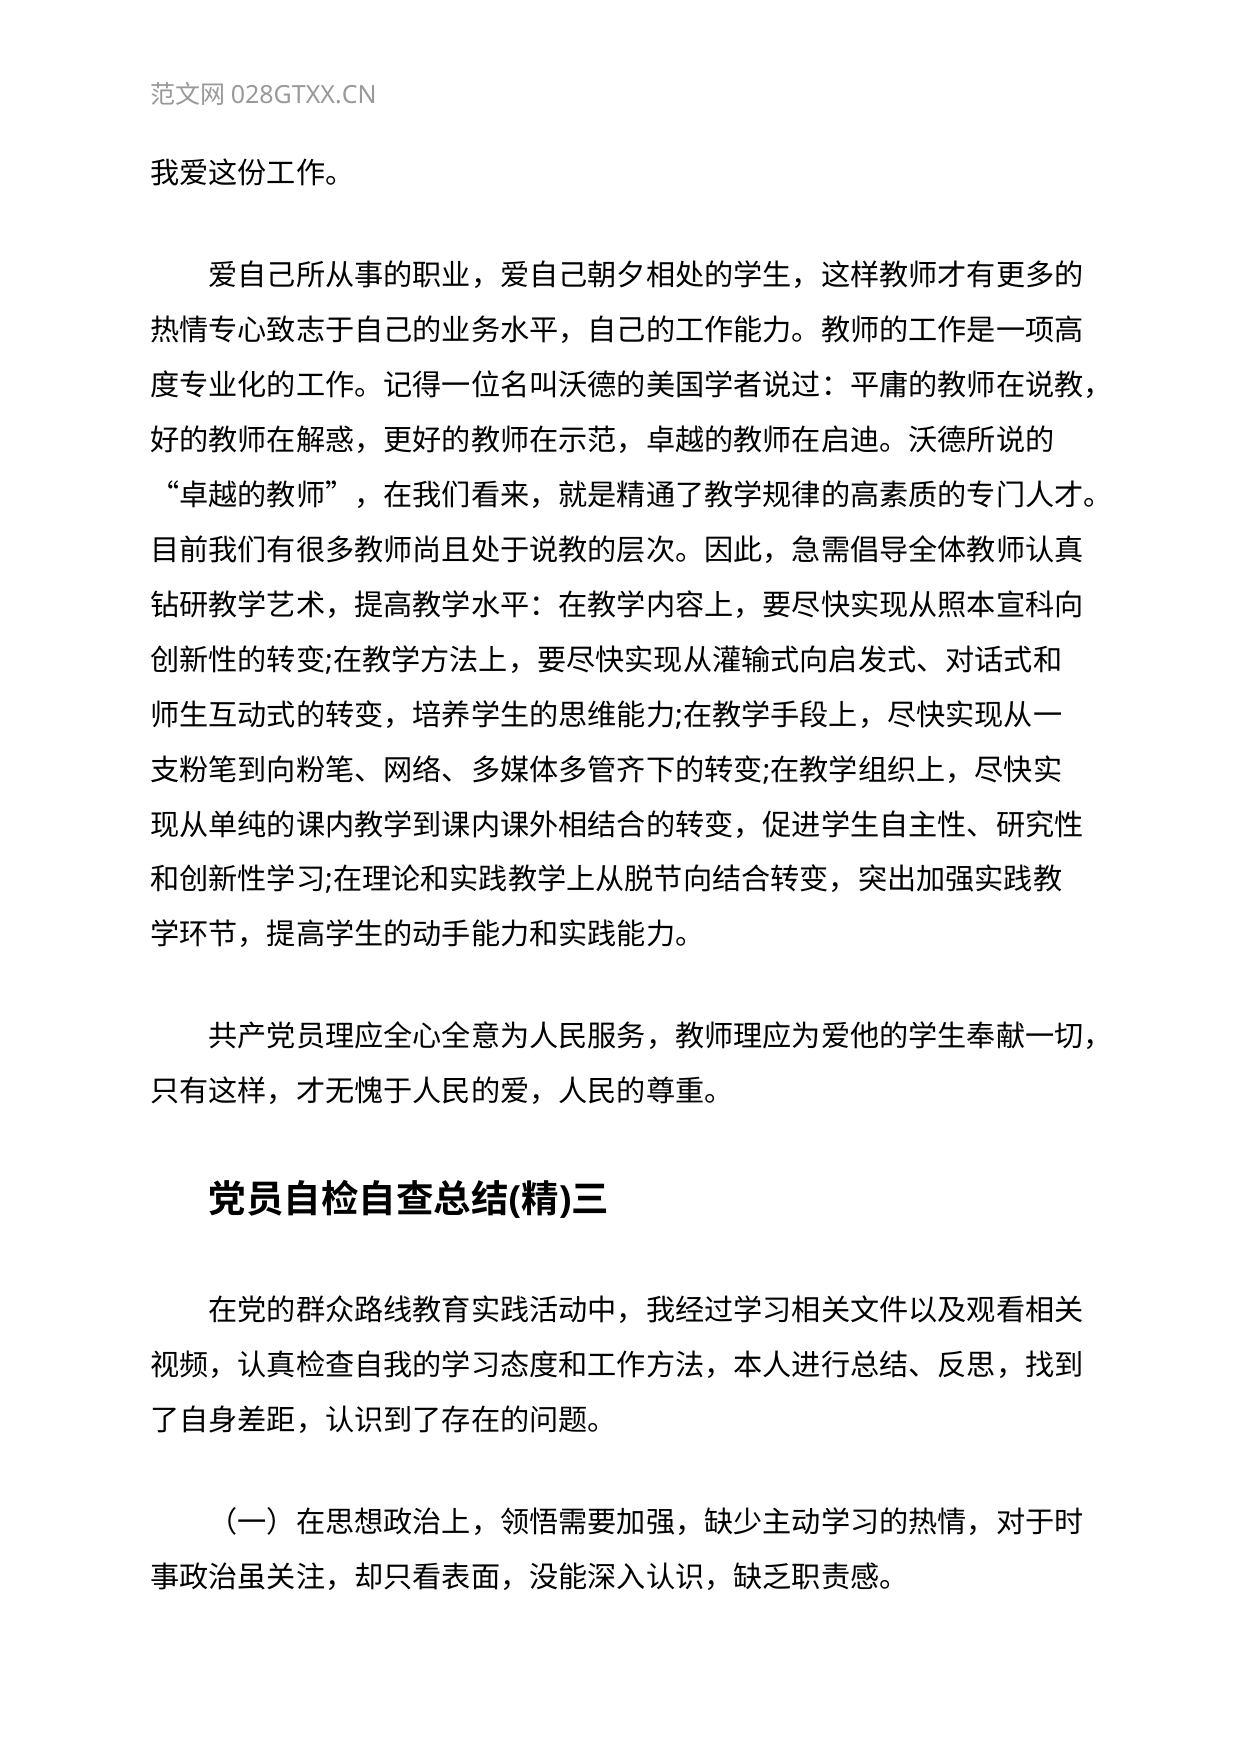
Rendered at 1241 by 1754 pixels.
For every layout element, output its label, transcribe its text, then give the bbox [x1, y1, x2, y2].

text 党员自检自查总结(精)三 [150, 1169, 1090, 1224]
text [150, 150, 1090, 192]
text （一）在思想政治上，领悟需要加强，缺少主动学习的热情，对于时事政治虽关注，却只看表面，没能深入认识，缺乏职责感。 [150, 1498, 1090, 1596]
text 共产党员理应全心全意为人民服务，教师理应为爱他的学生奉献一切，只有这样，才无愧于人民的爱，人民的尊重。 [150, 1013, 1090, 1110]
text 爱自己所从事的职业，爱自己朝夕相处的学生，这样教师才有更多的热情专心致志于自己的业务水平，自己的工作能力。教师的工作是一项高度专业化的工作。记得一位名叫沃德的美国学者说过：平庸的教师在说教，好的教师在解惑，更好的教师在示范，卓越的教师在启迪。沃德所说的“卓越的教师”，在我们看来，就是精通了教学规律的高素质的专门人才。目前我们有很多教师尚且处于说教的层次。因此，急需倡导全体教师认真钻研教学艺术，提高教学水平：在教学内容上，要尽快实现从照本宣科向创新性的转变;在教学方法上，要尽快实现从灌输式向启发式、对话式和师生互动式的转变，培养学生的思维能力;在教学手段上，尽快实现从一支粉笔到向粉笔、网络、多媒体多管齐下的转变;在教学组织上，尽快实现从单纯的课内教学到课内课外相结合的转变，促进学生自主性、研究性和创新性学习;在理论和实践教学上从脱节向结合转变，突出加强实践教学环节，提高学生的动手能力和实践能力。 [150, 252, 1090, 953]
text 在党的群众路线教育实践活动中，我经过学习相关文件以及观看相关视频，认真检查自我的学习态度和工作方法，本人进行总结、反思，找到了自身差距，认识到了存在的问题。 [150, 1287, 1090, 1439]
